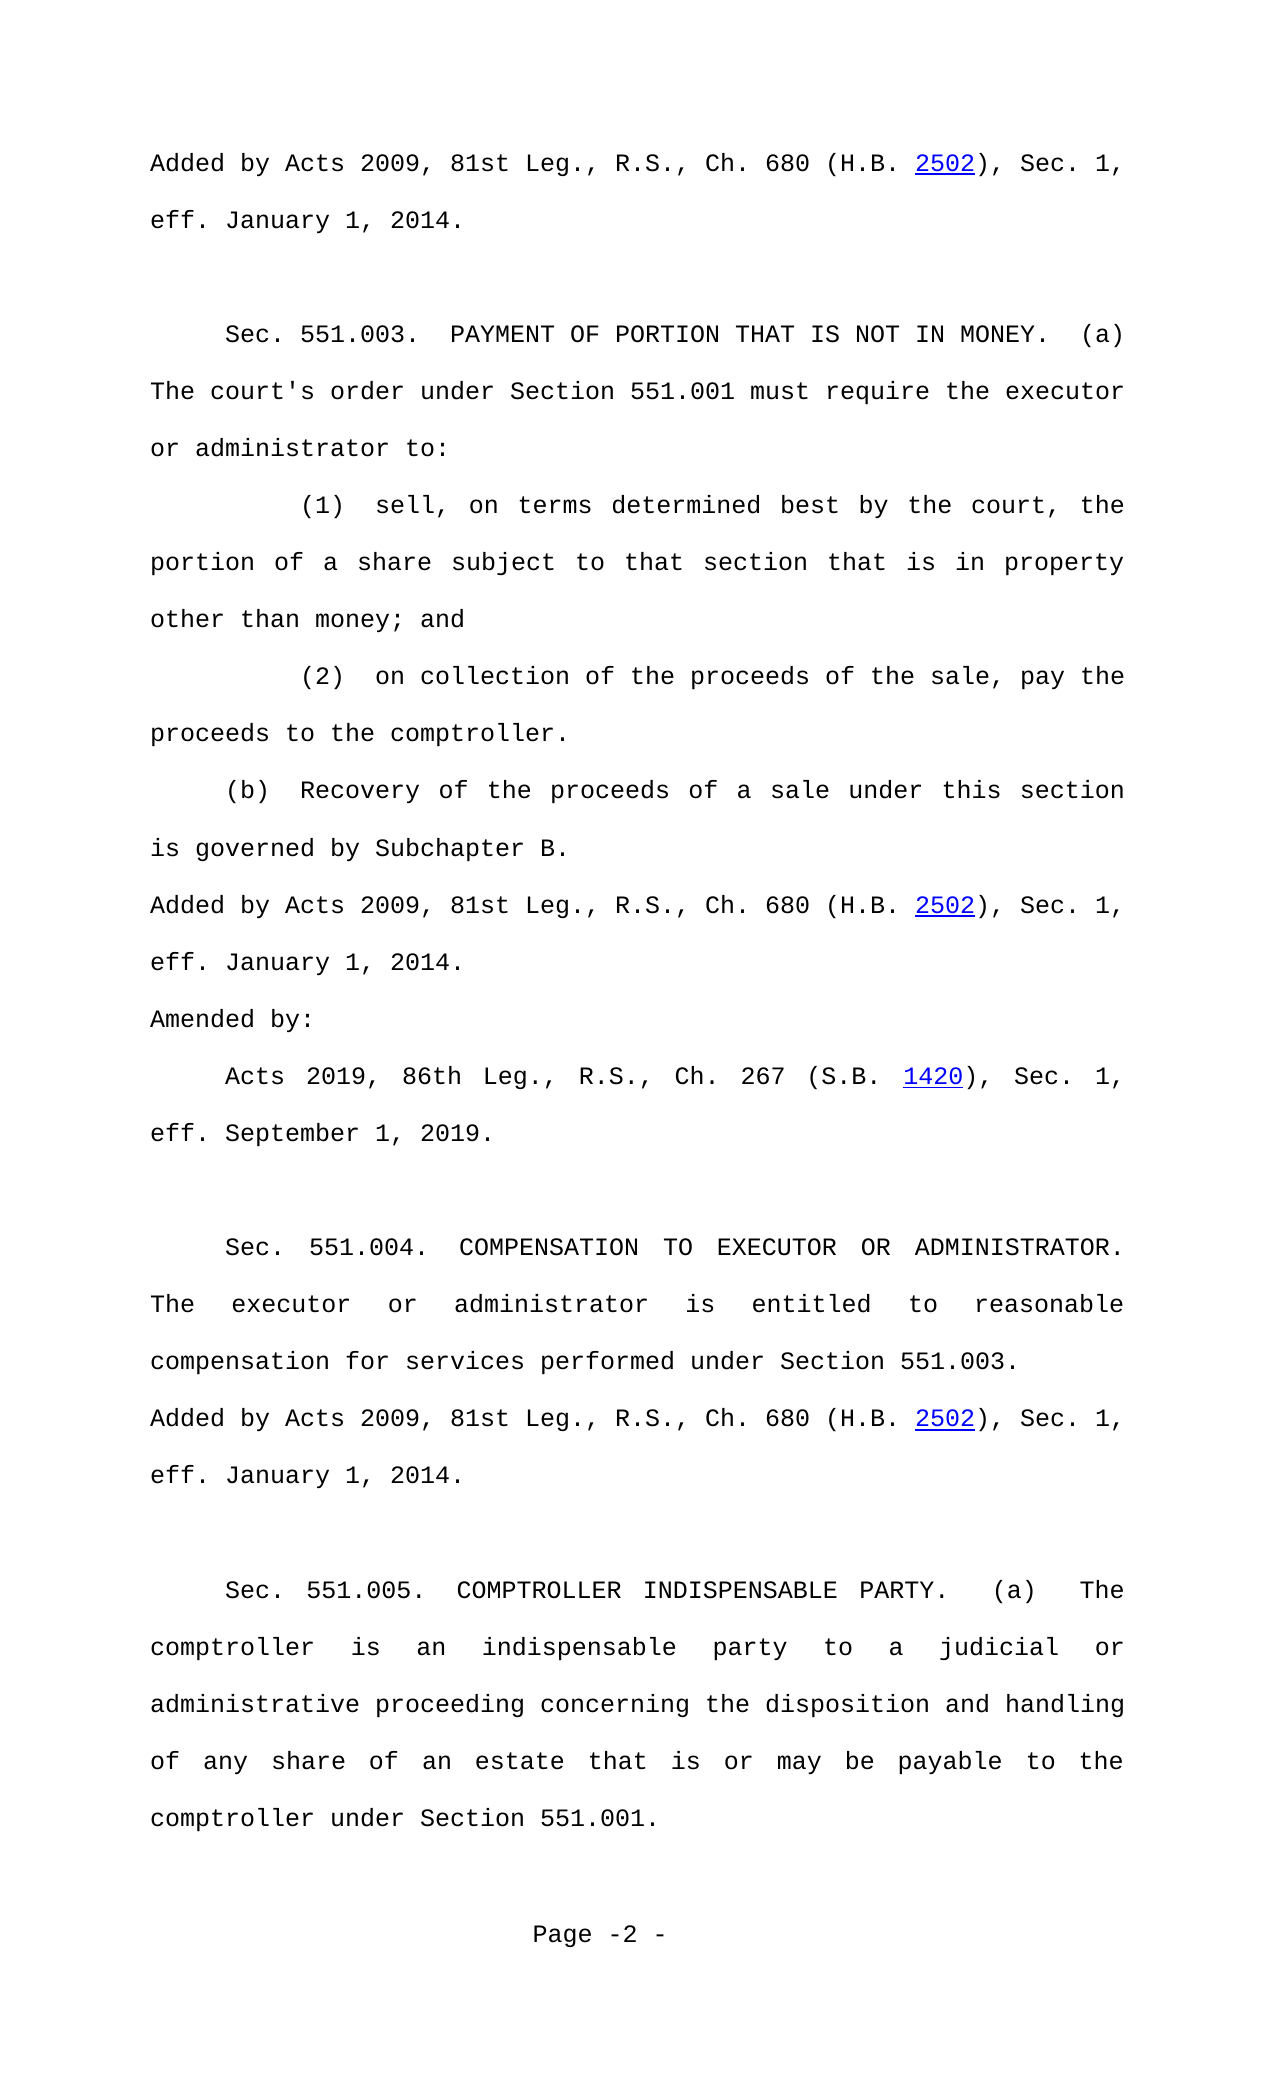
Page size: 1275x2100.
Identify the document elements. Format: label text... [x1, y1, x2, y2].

text Amended by: [150, 1006, 1125, 1035]
text (b) Recovery of the proceeds of a sale under this section is governed by Subchapter B. [150, 778, 1125, 863]
text Sec. 551.004. COMPENSATION TO EXECUTOR OR ADMINISTRATOR. The executor or administrator is entitled to reasonable compensation for services performed under Section 551.003. [150, 1234, 1125, 1377]
text Added by Acts 2009, 81st Leg., R.S., Ch. 680 (H.B. 2502), Sec. 1, eff. January 1, 2014. [150, 150, 1125, 236]
text (1) sell, on terms determined best by the court, the portion of a share subject to that section that is in property other than money; and [150, 492, 1125, 635]
text Acts 2019, 86th Leg., R.S., Ch. 267 (S.B. 1420), Sec. 1, eff. September 1, 2019. [150, 1063, 1125, 1149]
text Sec. 551.005. COMPTROLLER INDISPENSABLE PARTY. (a) The comptroller is an indispensable party to a judicial or administrative proceeding concerning the disposition and handling of any share of an estate that is or may be payable to the comptroller under Section 551.001. [150, 1577, 1125, 1834]
text Sec. 551.003. PAYMENT OF PORTION THAT IS NOT IN MONEY. (a) The court's order under Section 551.001 must require the executor or administrator to: [150, 321, 1125, 464]
text Added by Acts 2009, 81st Leg., R.S., Ch. 680 (H.B. 2502), Sec. 1, eff. January 1, 2014. [150, 892, 1125, 978]
text Added by Acts 2009, 81st Leg., R.S., Ch. 680 (H.B. 2502), Sec. 1, eff. January 1, 2014. [150, 1406, 1125, 1491]
text (2) on collection of the proceeds of the sale, pay the proceeds to the comptroller. [150, 664, 1125, 749]
